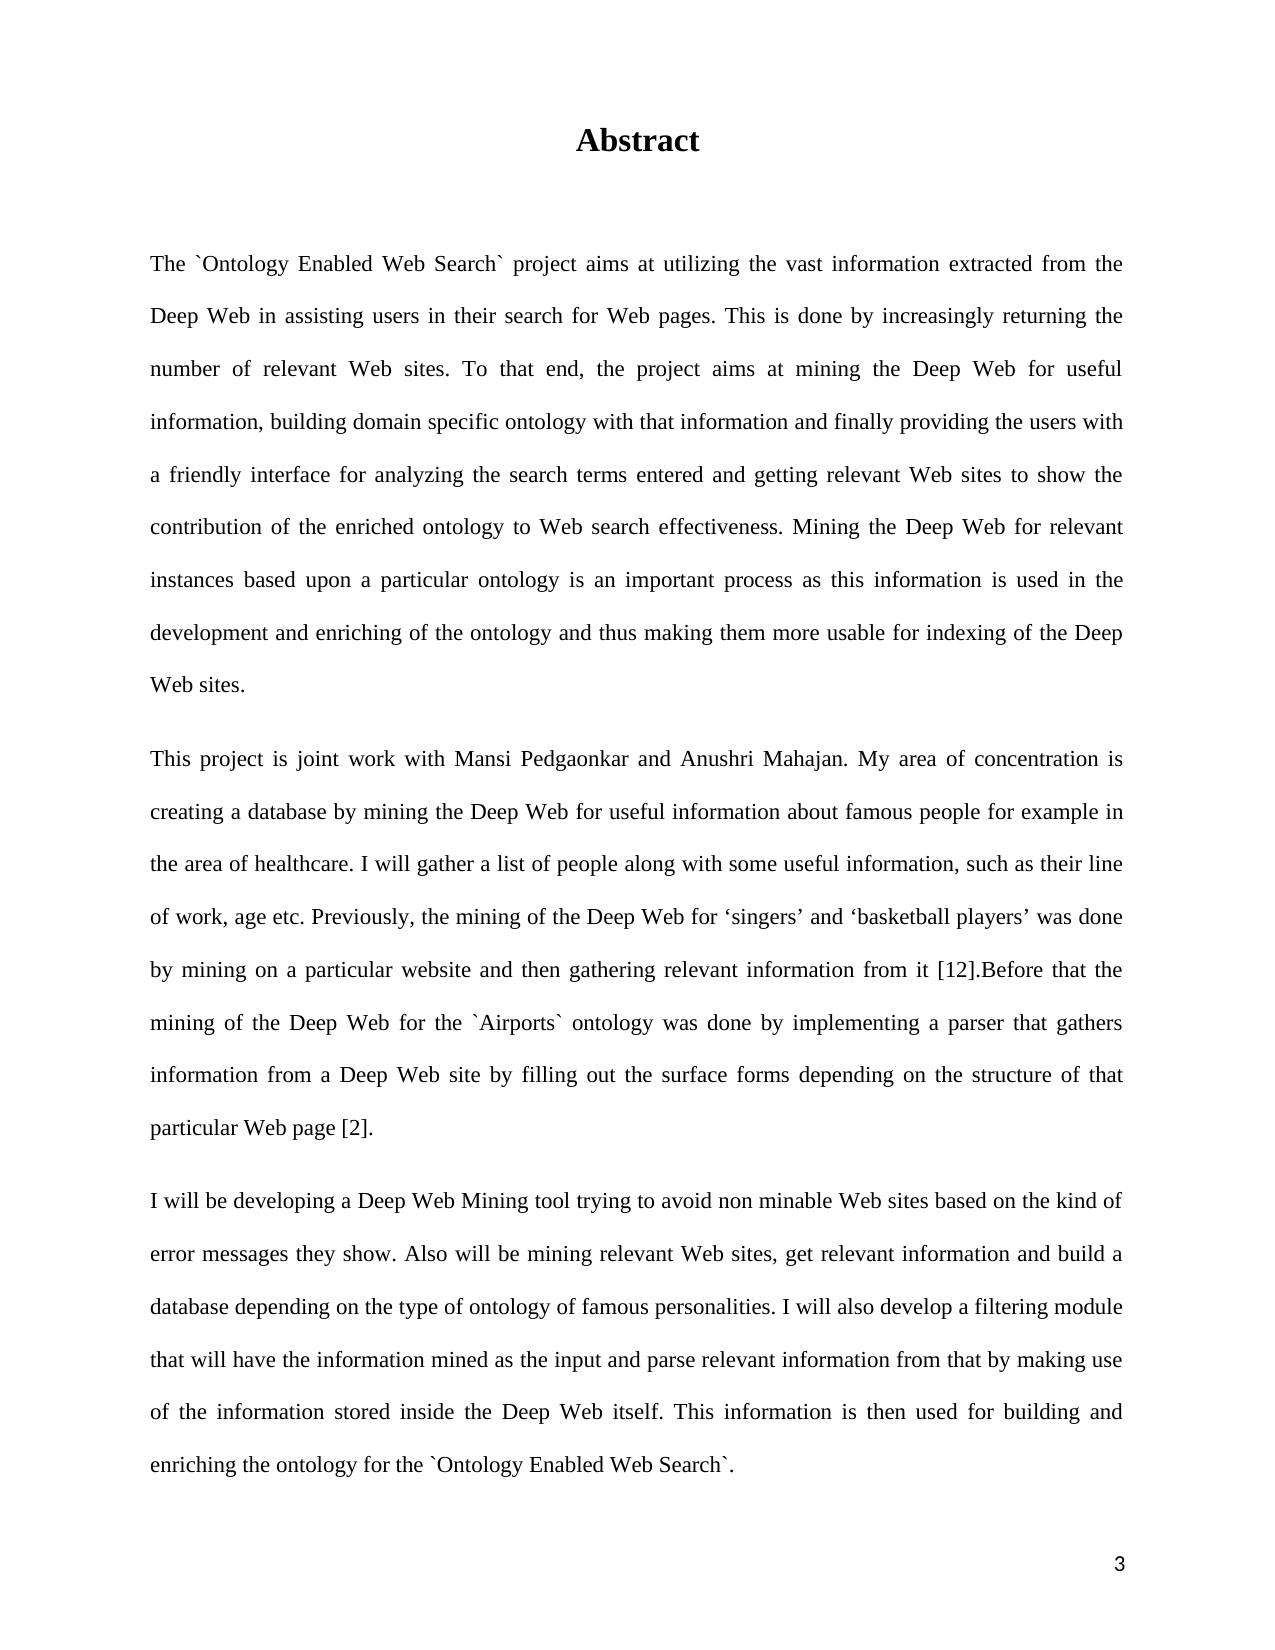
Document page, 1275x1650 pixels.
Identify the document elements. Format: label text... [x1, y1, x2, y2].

text Abstract [150, 120, 1125, 158]
text The `Ontology Enabled Web Search` project aims at utilizing the vast information extracted from the Deep Web in assisting users in their search for Web pages. This is done by increasingly returning the number of relevant Web sites. To that end, the project aims at mining the Deep Web for useful information, building domain specific ontology with that information and finally providing the users with a friendly interface for analyzing the search terms entered and getting relevant Web sites to show the contribution of the enriched ontology to Web search effectiveness. Mining the Deep Web for relevant instances based upon a particular ontology is an important process as this information is used in the development and enriching of the ontology and thus making them more usable for indexing of the Deep Web sites. [150, 250, 1125, 698]
text This project is joint work with Mansi Pedgaonkar and Anushri Mahajan. My area of concentration is creating a database by mining the Deep Web for useful information about famous people for example in the area of healthcare. I will gather a list of people along with some useful information, such as their line of work, age etc. Previously, the mining of the Deep Web for ‘singers’ and ‘basketball players’ was done by mining on a particular website and then gathering relevant information from it [12].Before that the mining of the Deep Web for the `Airports` ontology was done by implementing a parser that gathers information from a Deep Web site by filling out the surface forms depending on the structure of that particular Web page [2]. [150, 745, 1125, 1140]
text I will be developing a Deep Web Mining tool trying to avoid non minable Web sites based on the kind of error messages they show. Also will be mining relevant Web sites, get relevant information and build a database depending on the type of ontology of famous personalities. I will also develop a filtering module that will have the information mined as the input and parse relevant information from that by making use of the information stored inside the Deep Web itself. This information is then used for building and enriching the ontology for the `Ontology Enabled Web Search`. [150, 1187, 1125, 1477]
